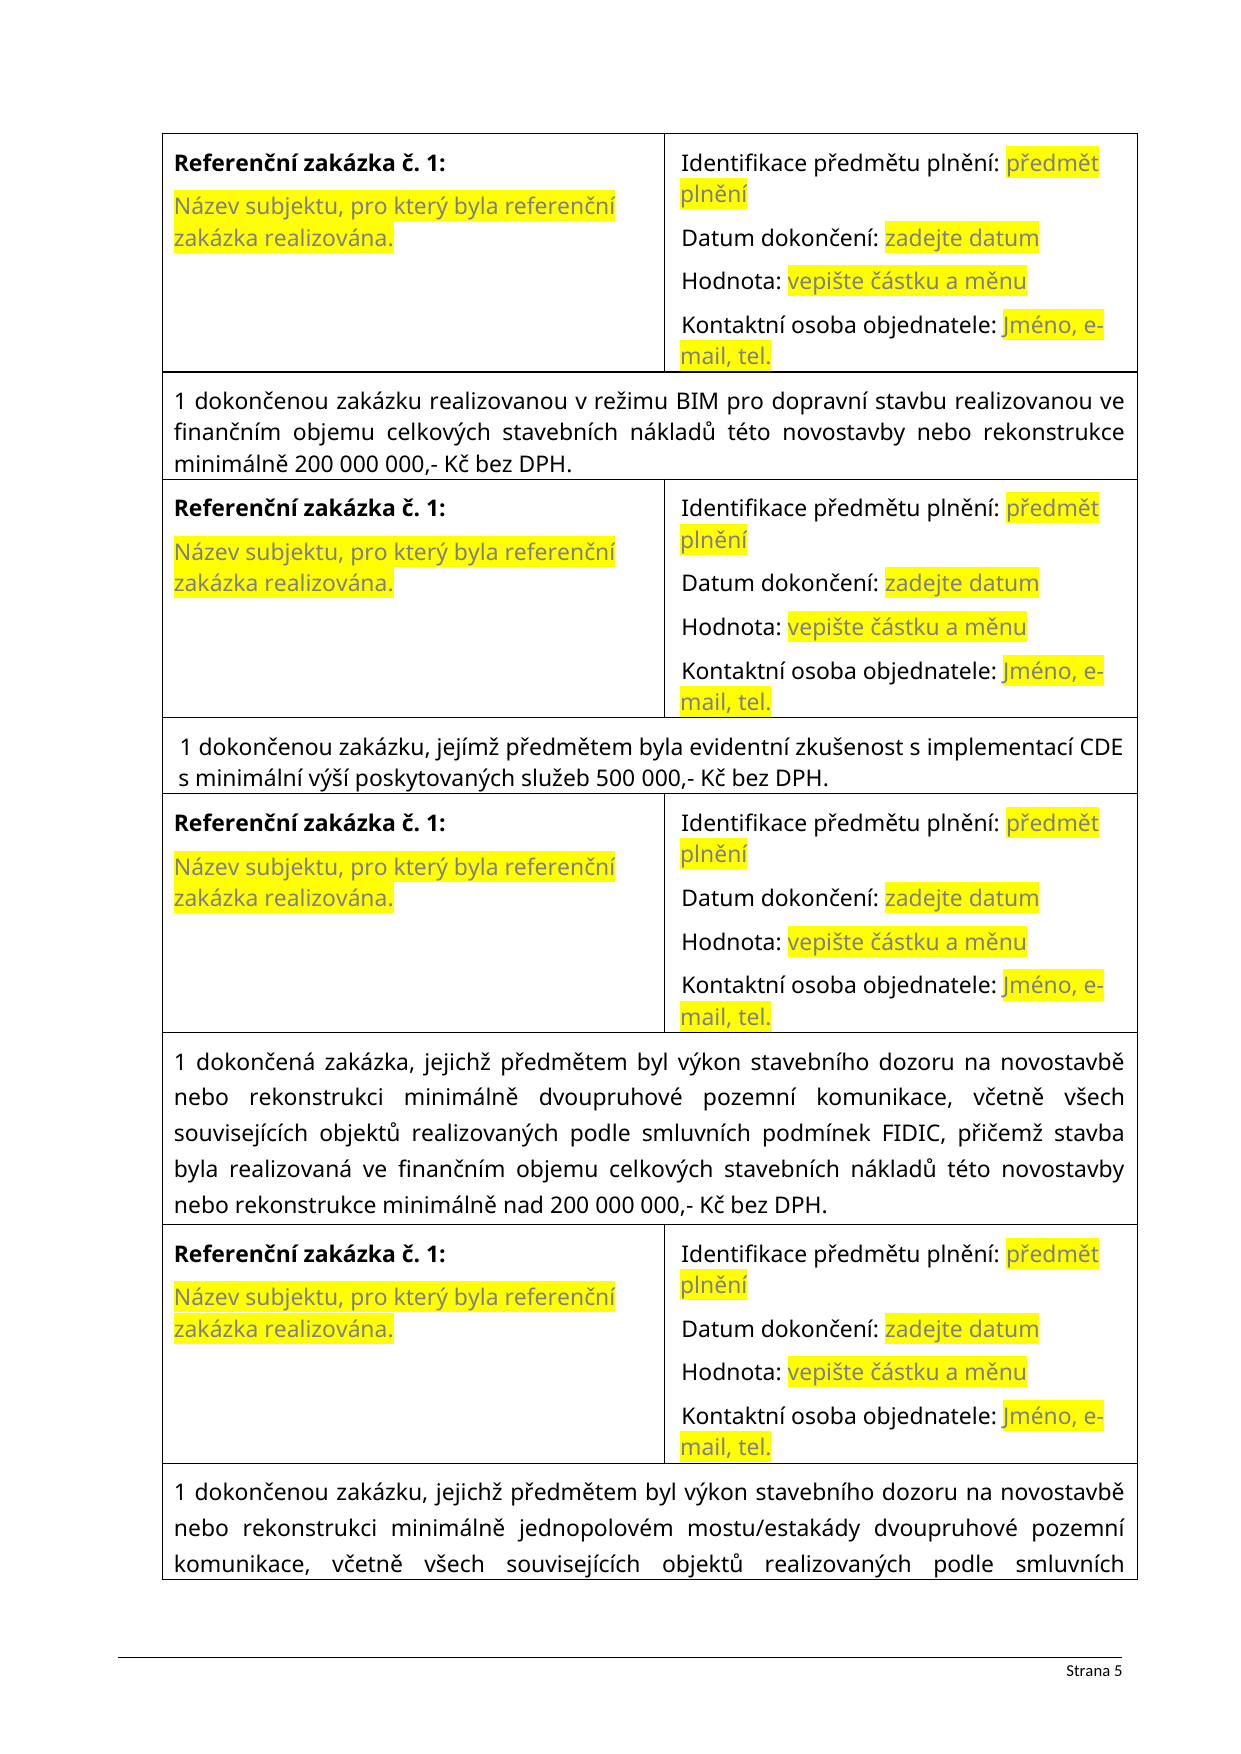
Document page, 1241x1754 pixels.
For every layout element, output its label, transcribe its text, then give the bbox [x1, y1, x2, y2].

table_cell 1 dokončenou zakázku realizovanou v režimu BIM pro dopravní stavbu realizovanou ve finančním objemu celkových stavebních nákladů této novostavby nebo rekonstrukce minimálně 200 000 000,- Kč bez DPH. [163, 373, 1137, 479]
table_cell Referenční zakázka č. 1: [163, 794, 664, 1032]
table_cell Identifikace předmětu plnění: Datum dokončení: Hodnota: Kontaktní osoba objednatele: [665, 134, 1137, 371]
table_cell Referenční zakázka č. 1: [163, 480, 664, 717]
table_cell Identifikace předmětu plnění: Datum dokončení: Hodnota: Kontaktní osoba objednatele: [665, 1225, 1137, 1462]
table_cell Identifikace předmětu plnění: Datum dokončení: Hodnota: Kontaktní osoba objednatele: [665, 480, 1137, 717]
table_cell Referenční zakázka č. 1: [163, 1225, 664, 1462]
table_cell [163, 1464, 1137, 1579]
table_cell Referenční zakázka č. 1: [163, 134, 664, 371]
table_cell 1 dokončenou zakázku, jejímž předmětem byla evidentní zkušenost s implementací CDE s minimální výší poskytovaných služeb 500 000,- Kč bez DPH. [163, 718, 1137, 793]
table_cell Identifikace předmětu plnění: Datum dokončení: Hodnota: Kontaktní osoba objednatele: [665, 794, 1137, 1032]
table_cell 1 dokončená zakázka, jejichž předmětem byl výkon stavebního dozoru na novostavbě nebo rekonstrukci minimálně dvoupruhové pozemní komunikace, včetně všech souvisejících objektů realizovaných podle smluvních podmínek FIDIC, přičemž stavba byla realizovaná ve finančním objemu celkových stavebních nákladů této novostavby nebo rekonstrukce minimálně nad 200 000 000,- Kč bez DPH. [163, 1033, 1137, 1224]
